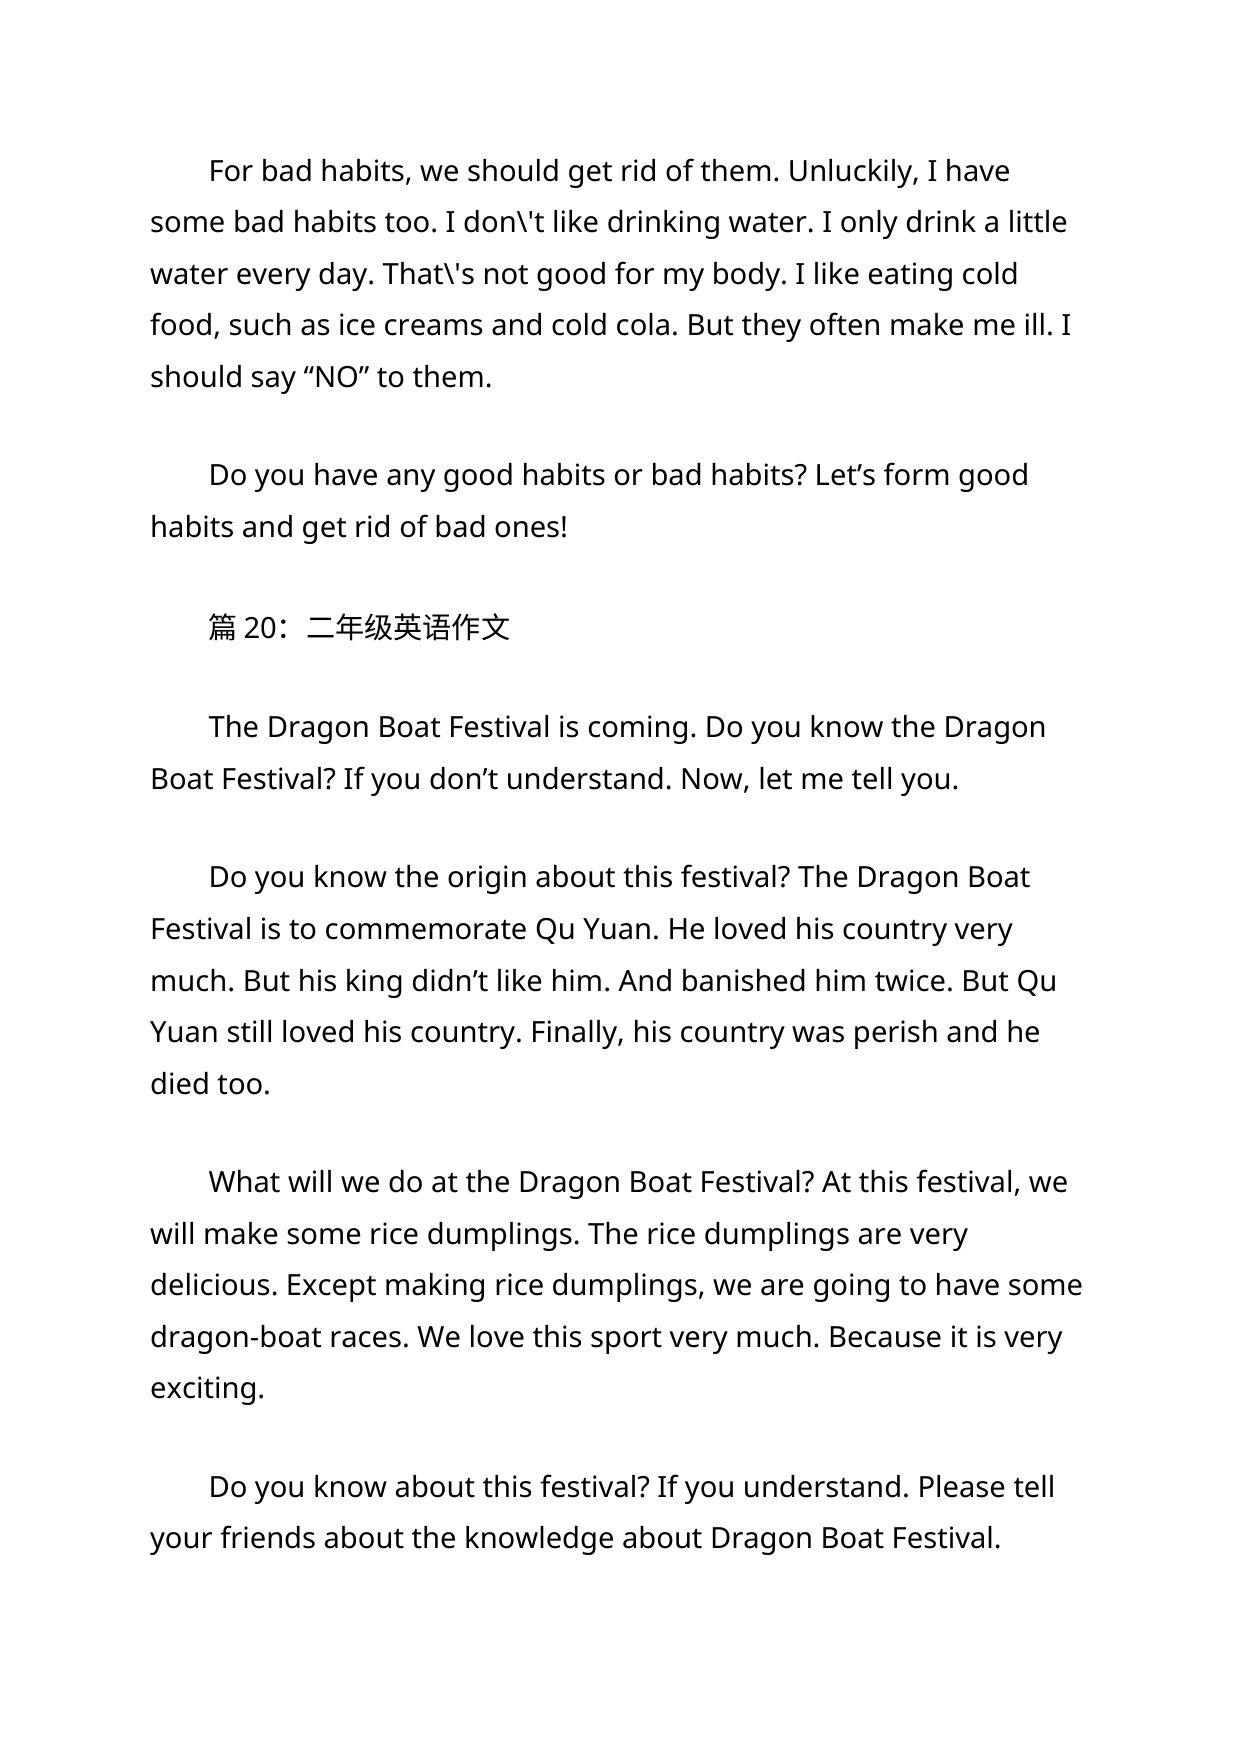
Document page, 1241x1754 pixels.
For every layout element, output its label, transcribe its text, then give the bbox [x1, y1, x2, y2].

text What will we do at the Dragon Boat Festival? At this festival, we will make some rice dumplings. The rice dumplings are very delicious. Except making rice dumplings, we are going to have some dragon-boat races. We love this sport very much. Because it is very exciting. [150, 1161, 1090, 1407]
text Do you know the origin about this festival? The Dragon Boat Festival is to commemorate Qu Yuan. He loved his country very much. But his king didn’t like him. And banished him twice. But Qu Yuan still loved his country. Finally, his country was perish and he died too. [150, 857, 1090, 1103]
text For bad habits, we should get rid of them. Unluckily, I have some bad habits too. I don\'t like drinking water. I only drink a little water every day. That\'s not good for my body. I like eating cold food, such as ice creams and cold cola. But they often make me ill. I should say “NO” to them. [150, 150, 1090, 396]
text Do you have any good habits or bad habits? Let’s form good habits and get rid of bad ones! [150, 455, 1090, 546]
text 篇20：二年级英语作文 [150, 605, 1090, 647]
text Do you know about this festival? If you understand. Please tell your friends about the knowledge about Dragon Boat Festival. [150, 1466, 1090, 1557]
text The Dragon Boat Festival is coming. Do you know the Dragon Boat Festival? If you don’t understand. Now, let me tell you. [150, 707, 1090, 798]
